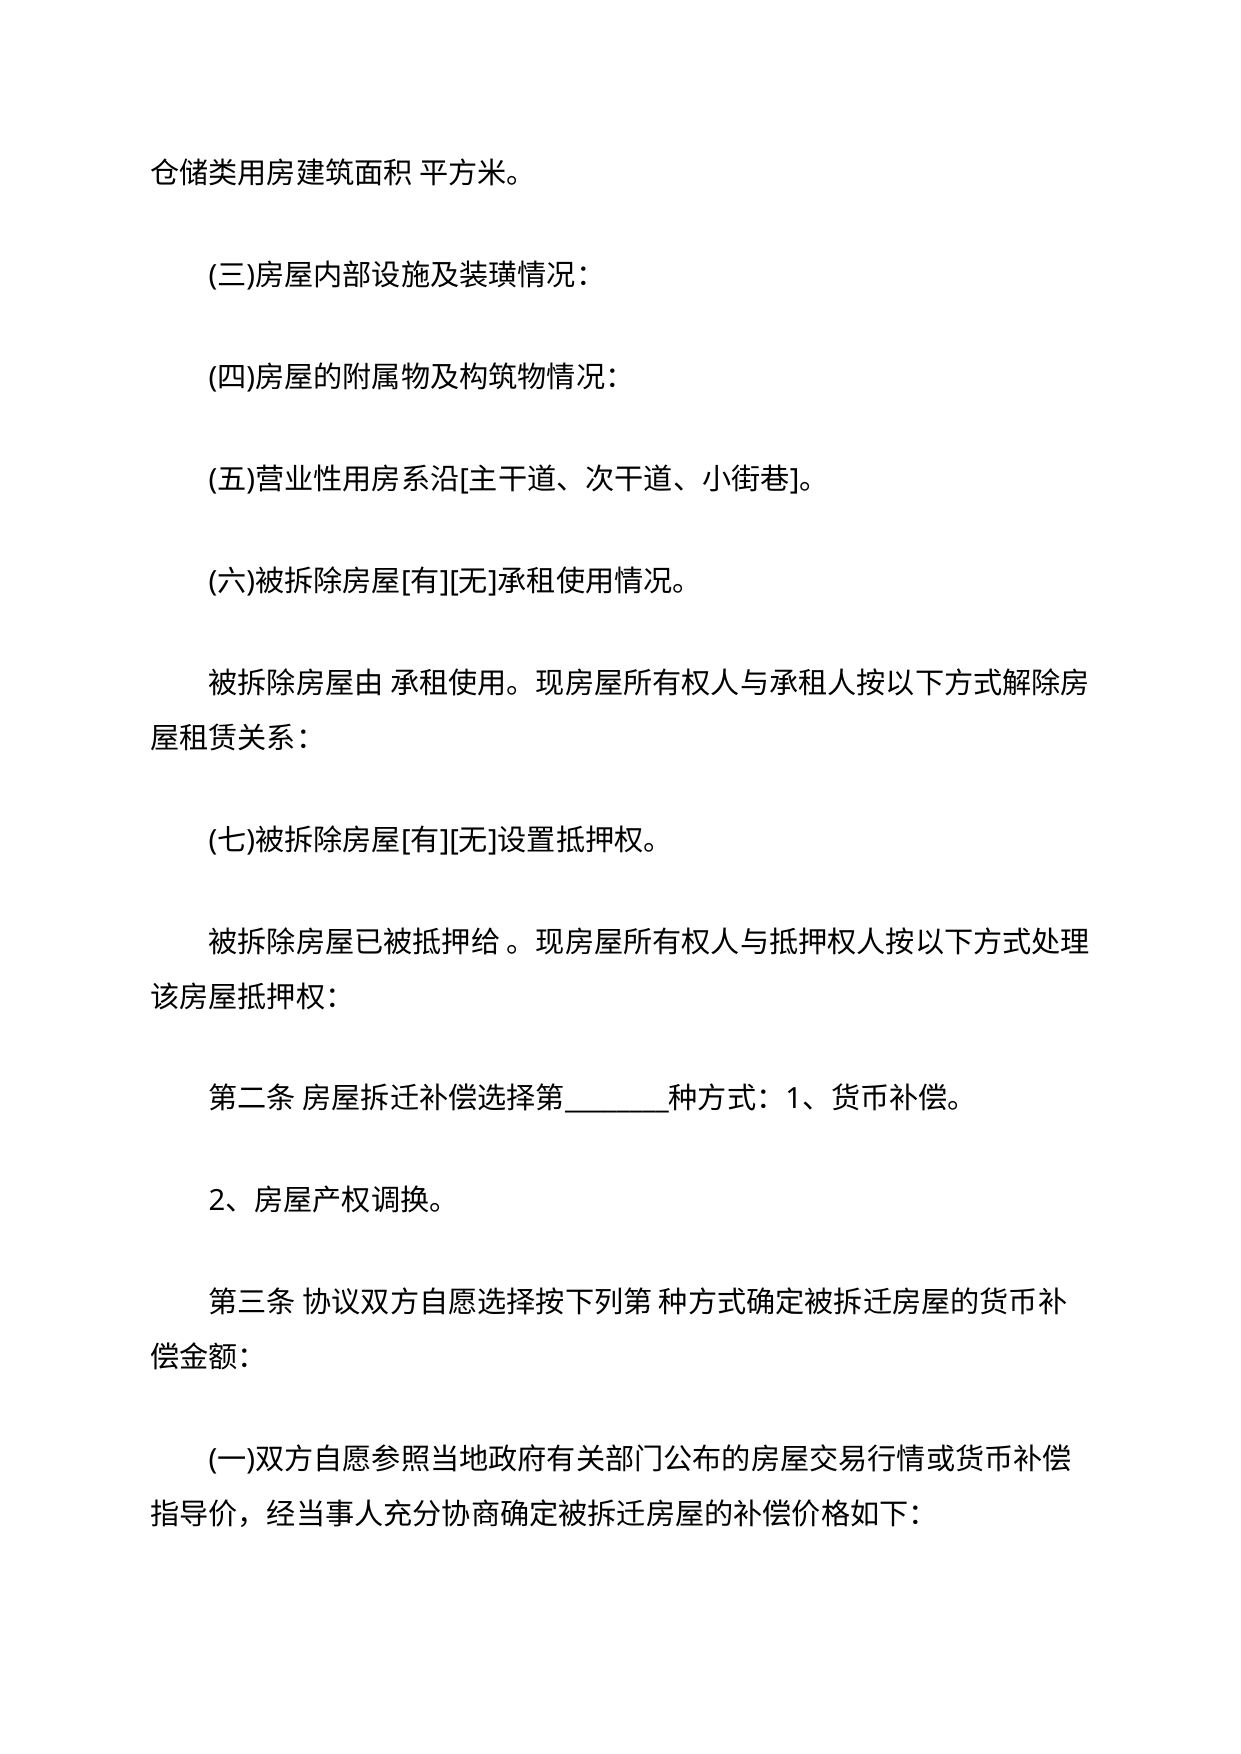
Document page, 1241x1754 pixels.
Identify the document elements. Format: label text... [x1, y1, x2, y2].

text (六)被拆除房屋[有][无]承租使用情况。 [150, 558, 1090, 600]
text (四)房屋的附属物及构筑物情况： [150, 354, 1090, 396]
text 被拆除房屋已被抵押给 。现房屋所有权人与抵押权人按以下方式处理该房屋抵押权： [150, 918, 1090, 1016]
text (七)被拆除房屋[有][无]设置抵押权。 [150, 816, 1090, 859]
text (五)营业性用房系沿[主干道、次干道、小街巷]。 [150, 456, 1090, 498]
text 第三条 协议双方自愿选择按下列第 种方式确定被拆迁房屋的货币补偿金额： [150, 1279, 1090, 1376]
text 被拆除房屋由 承租使用。现房屋所有权人与承租人按以下方式解除房屋租赁关系： [150, 660, 1090, 757]
text 第二条 房屋拆迁补偿选择第________种方式：1、货币补偿。 [150, 1075, 1090, 1117]
text (三)房屋内部设施及装璜情况： [150, 252, 1090, 294]
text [150, 150, 1090, 192]
text 2、房屋产权调换。 [150, 1177, 1090, 1219]
text (一)双方自愿参照当地政府有关部门公布的房屋交易行情或货币补偿指导价，经当事人充分协商确定被拆迁房屋的补偿价格如下： [150, 1436, 1090, 1533]
